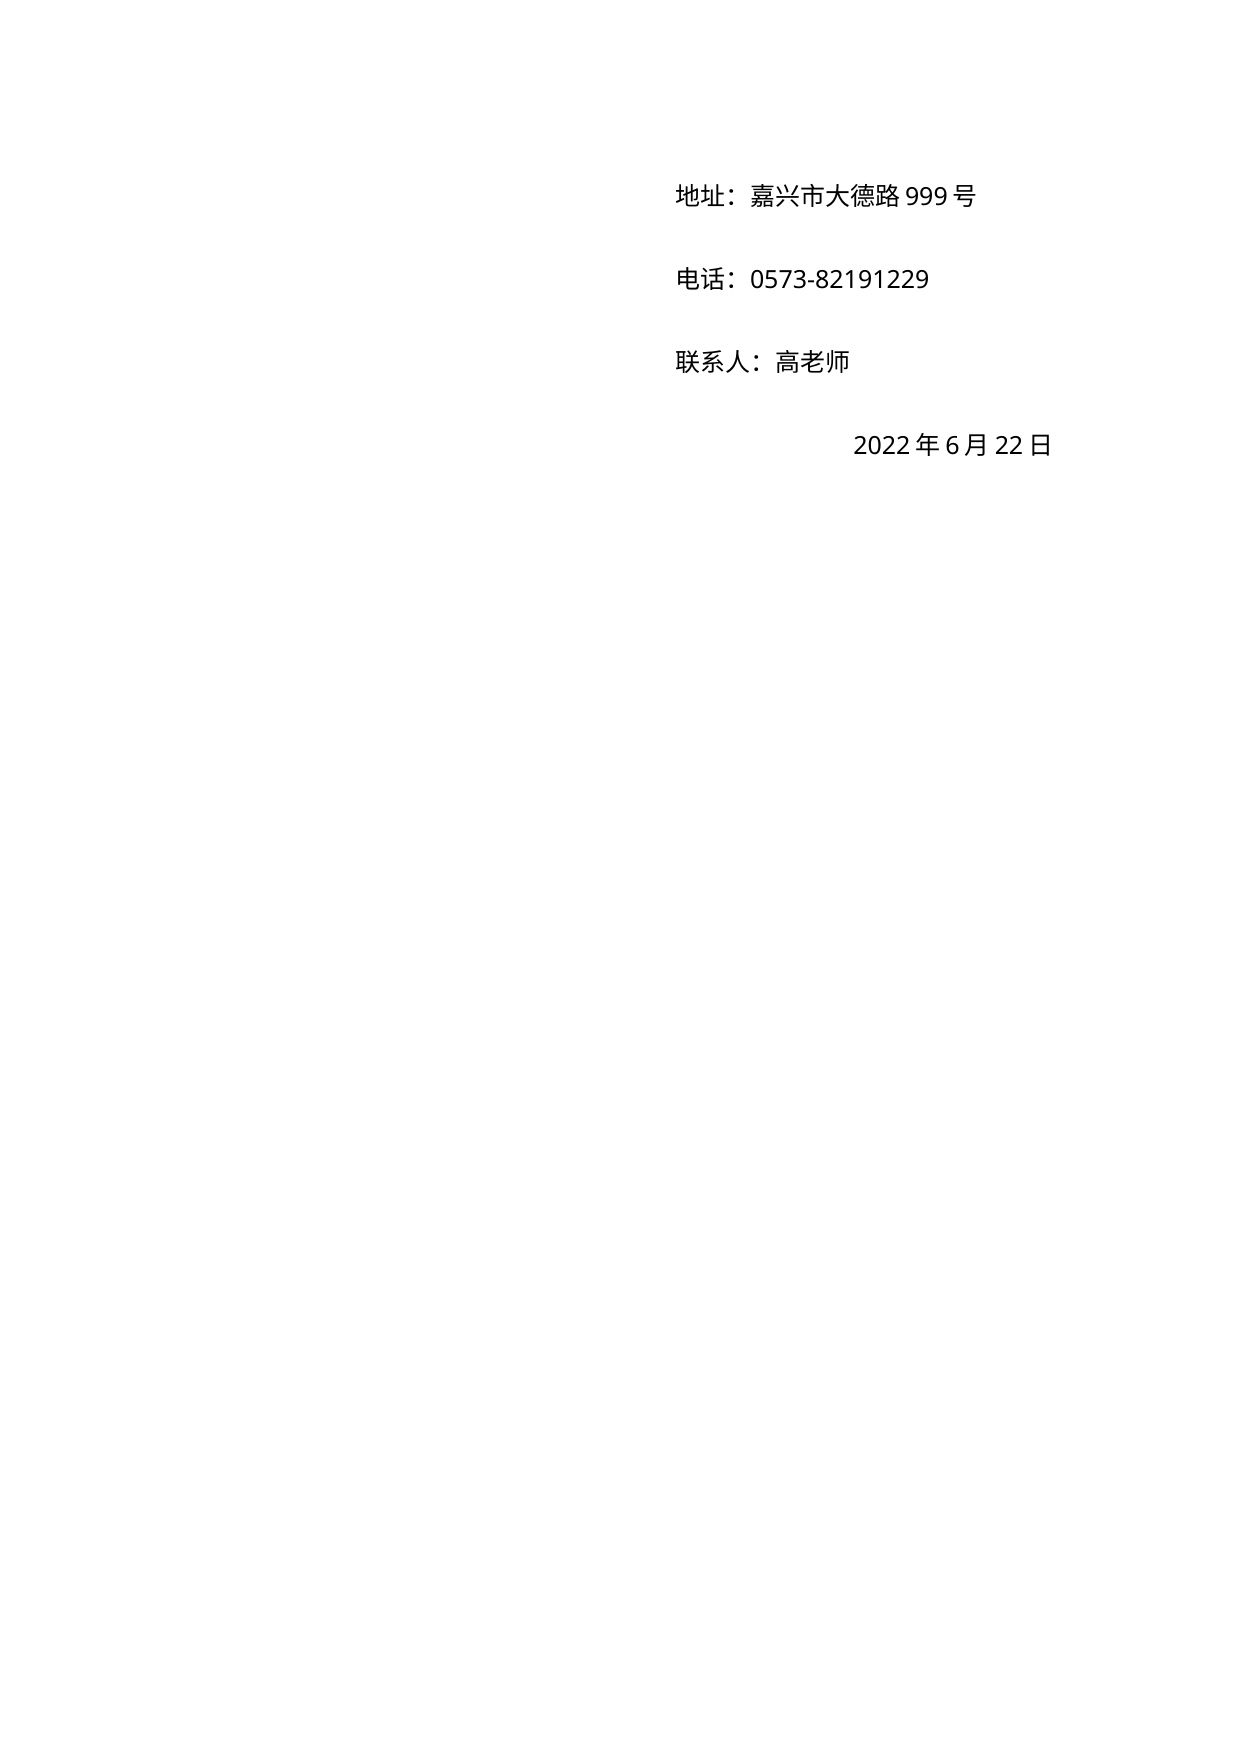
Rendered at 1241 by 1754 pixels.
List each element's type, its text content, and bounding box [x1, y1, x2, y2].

text 电话：0573-82191229 [187, 245, 1053, 310]
text 联系人：高老师 [187, 328, 1053, 393]
text 地址：嘉兴市大德路999号 [187, 162, 1053, 227]
text 2022年6月22日 [187, 411, 1053, 476]
